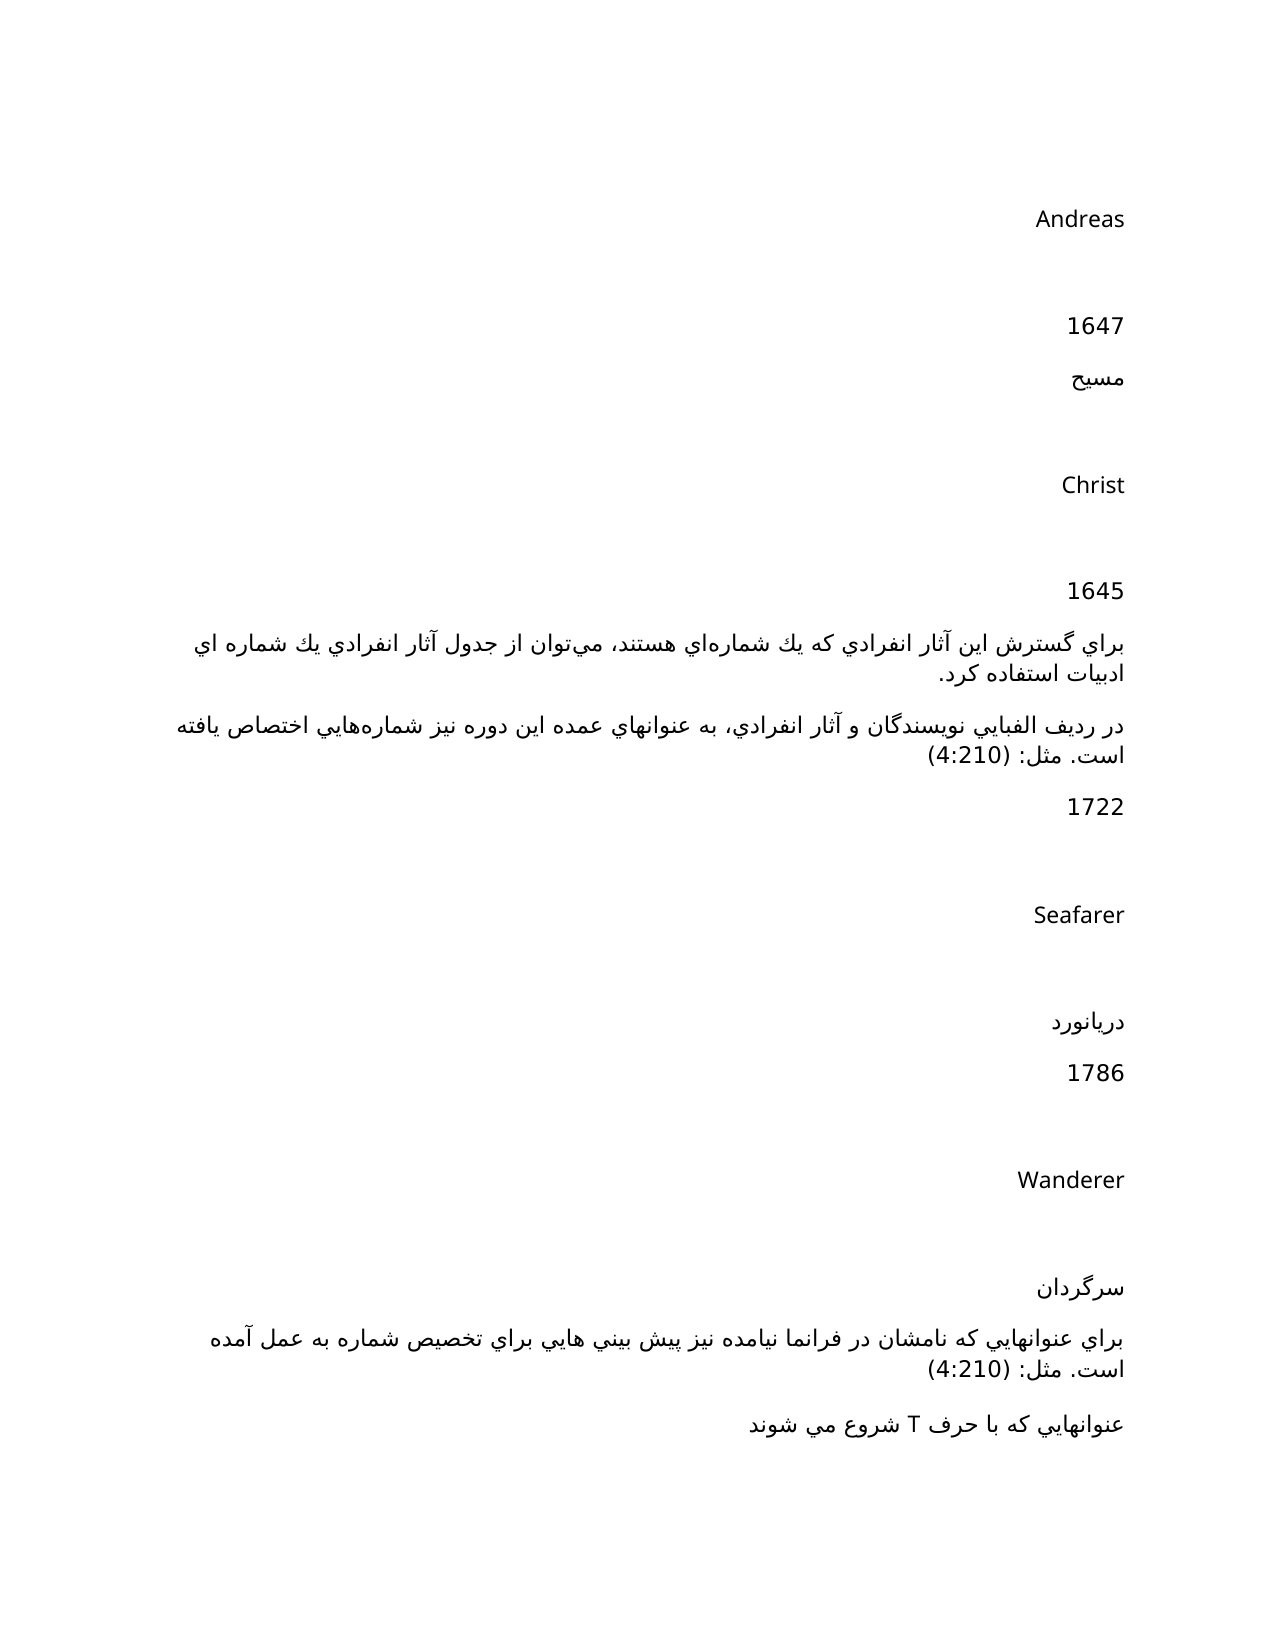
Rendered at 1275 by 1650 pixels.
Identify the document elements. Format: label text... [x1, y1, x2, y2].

text عنوانهايي كه با حرف T شروع مي شوند [150, 1408, 1125, 1439]
text Andreas [150, 203, 1125, 234]
text براي گسترش اين آثار انفرادي كه يك شماره‌اي هستند، مي‌توان از جدول آثار انفرادي يك شماره اي ادبيات استفاده كرد. [150, 630, 1125, 687]
text Wanderer [150, 1164, 1125, 1196]
text 1647 [150, 313, 1125, 339]
text Christ [150, 469, 1125, 500]
text دريانورد [150, 1008, 1125, 1035]
text Seafarer [150, 899, 1125, 930]
text در رديف الفبايي نويسندگان و آثار انفرادي، به عنوانهاي عمده اين دوره نيز شماره‌هايي اختصاص يافته است. مثل: (4:210) [150, 712, 1125, 769]
text مسيح [150, 364, 1125, 391]
text 1786 [150, 1060, 1125, 1087]
text سرگردان [150, 1274, 1125, 1301]
text 1722 [150, 794, 1125, 821]
text 1645 [150, 578, 1125, 605]
text براي عنوانهايي كه نامشان در فرانما نيامده نيز پيش بيني هايي براي تخصيص شماره به عمل آمده است. مثل: (4:210) [150, 1326, 1125, 1383]
